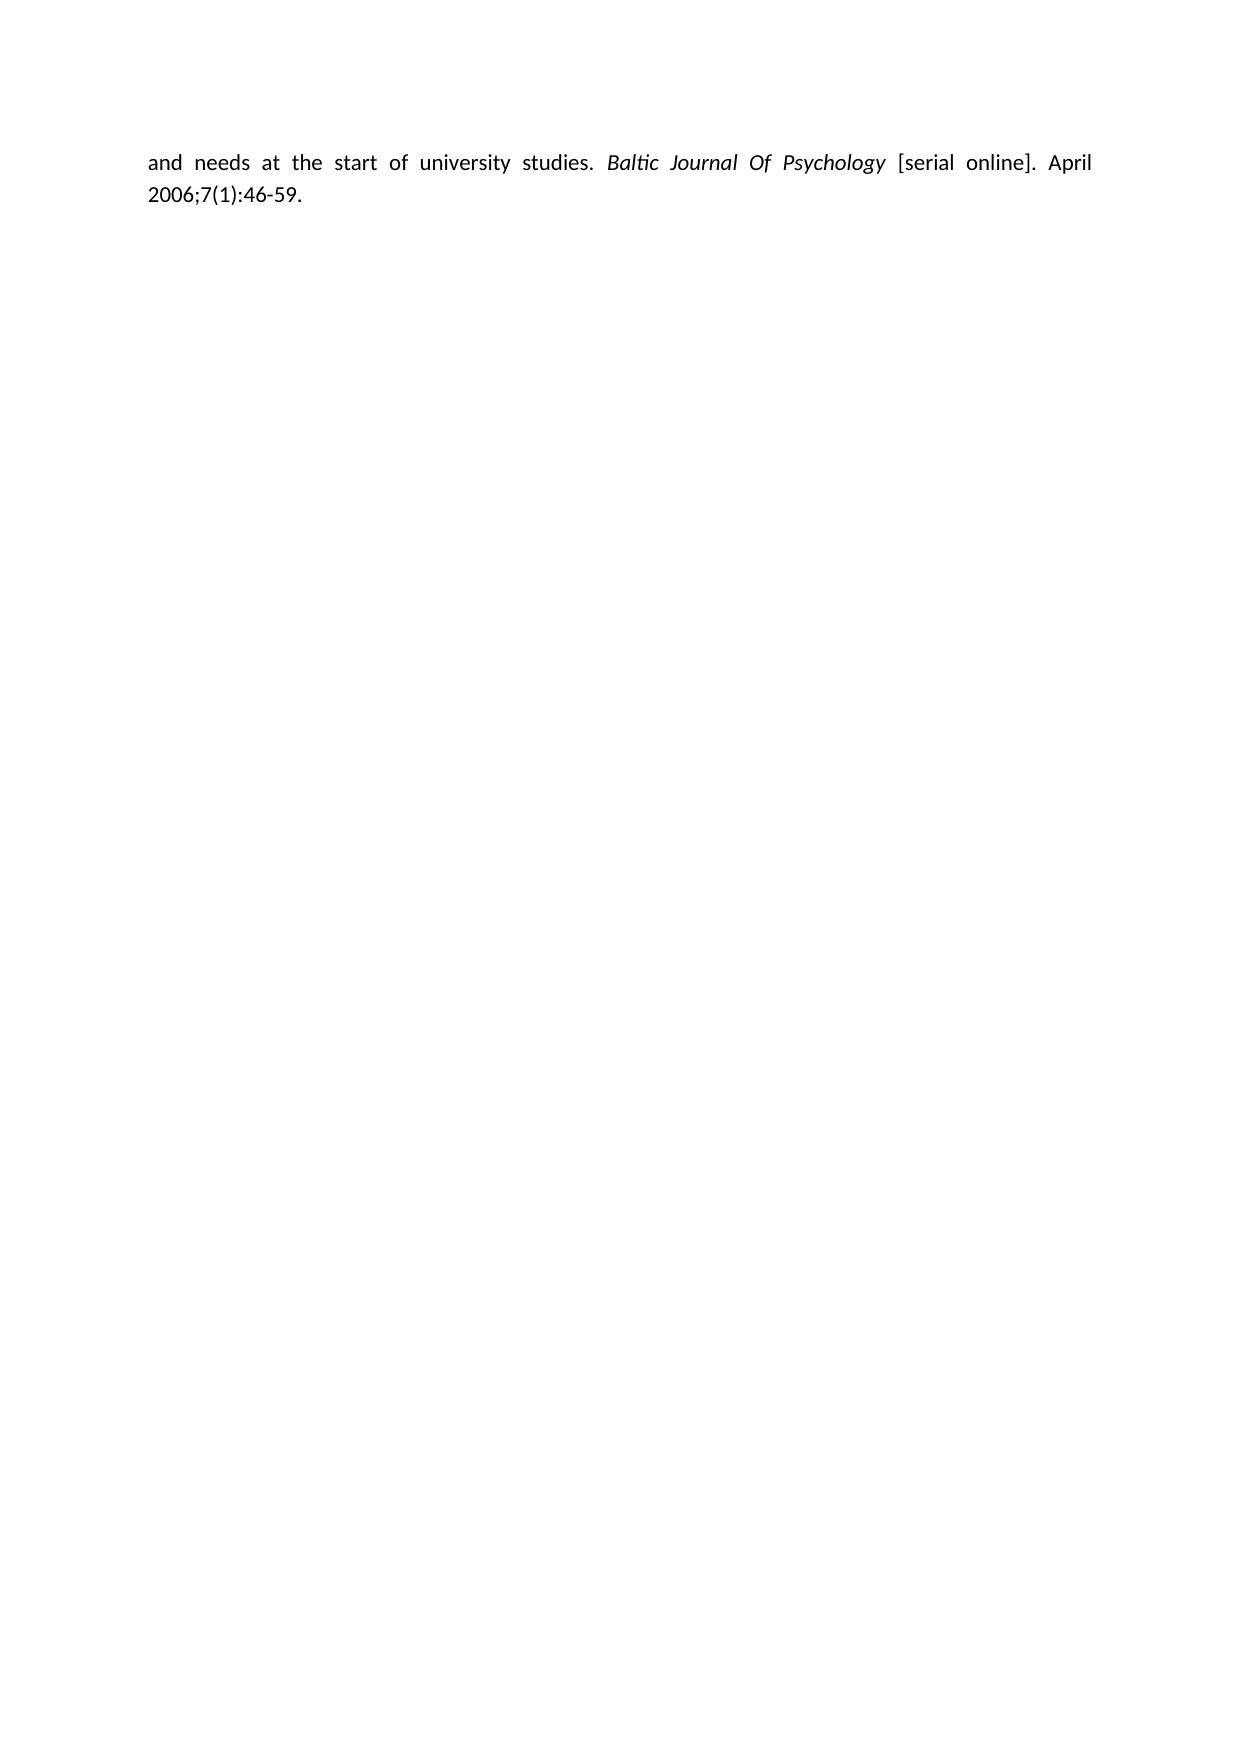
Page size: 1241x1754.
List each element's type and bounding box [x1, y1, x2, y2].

text [148, 148, 1093, 208]
